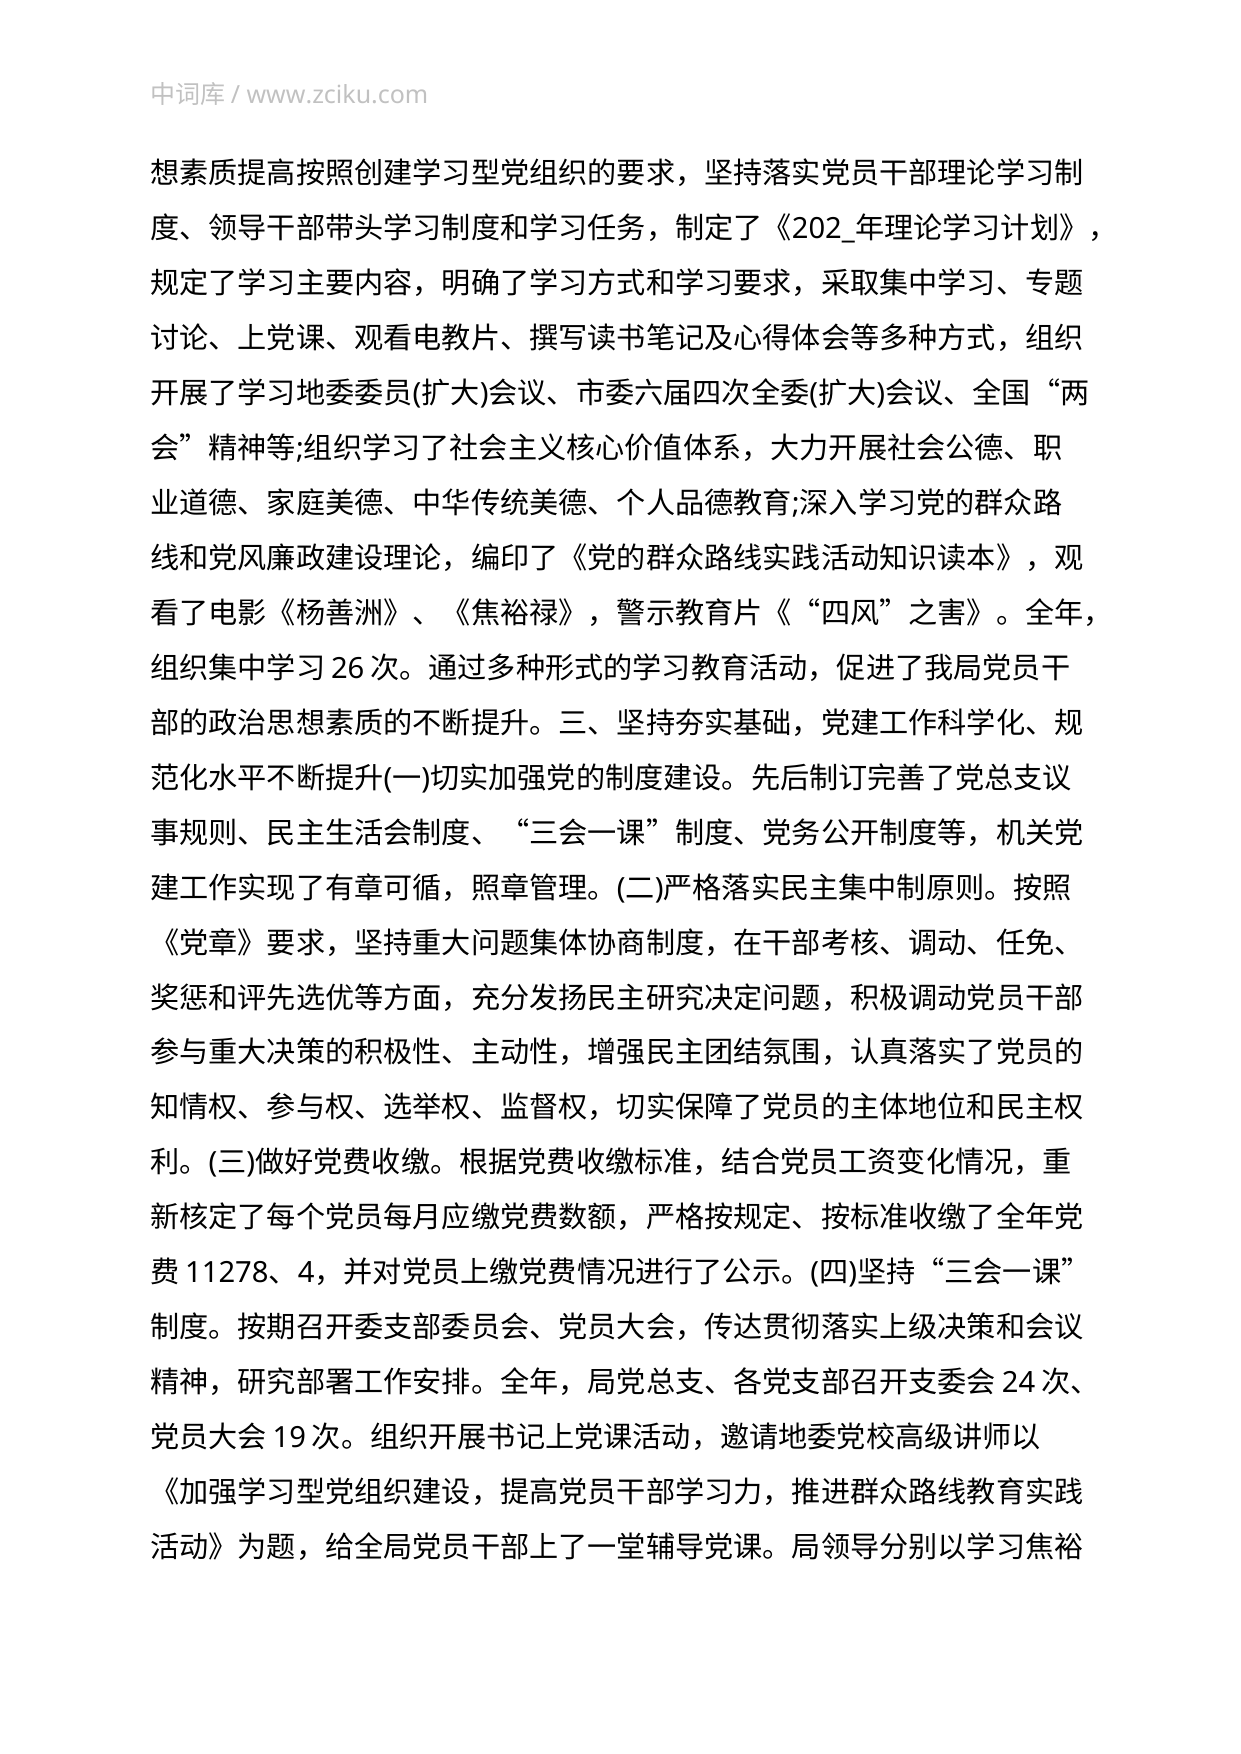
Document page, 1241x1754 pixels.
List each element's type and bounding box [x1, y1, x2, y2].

text [150, 150, 1090, 1566]
